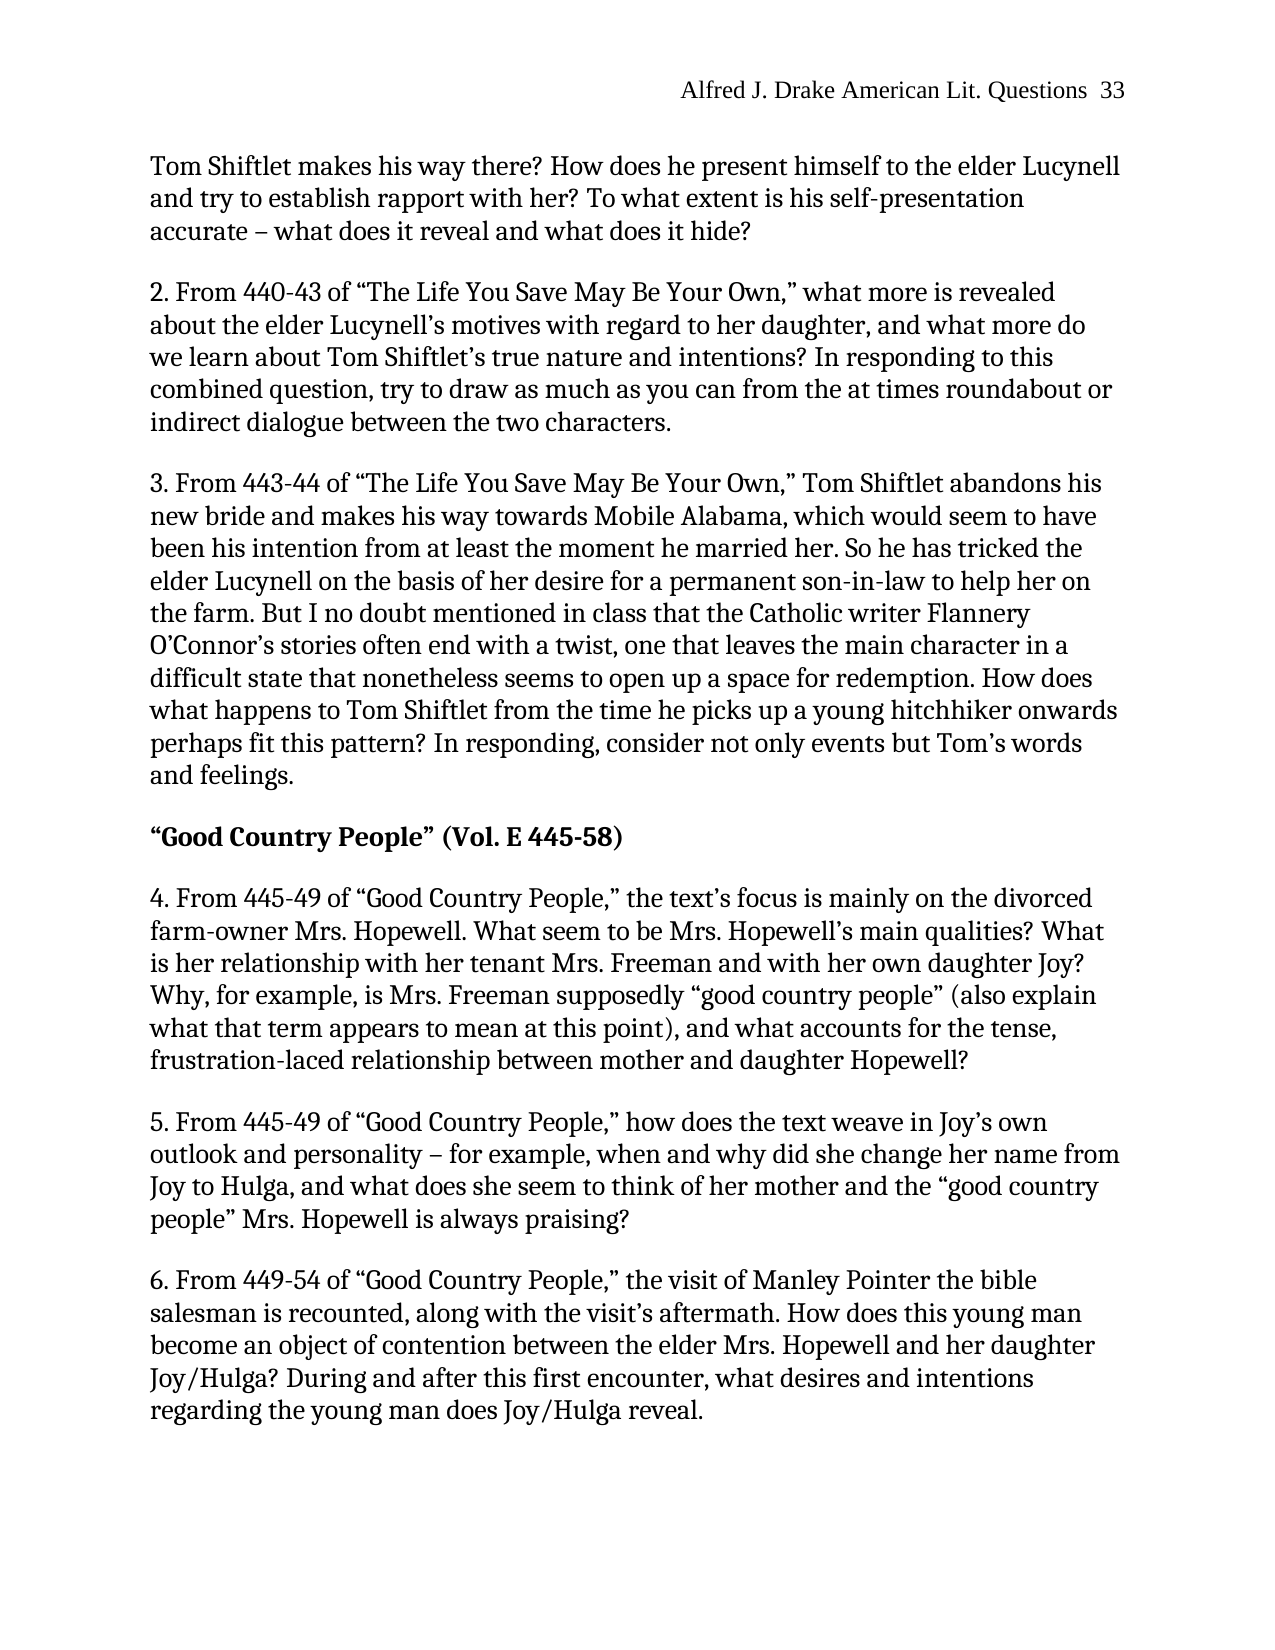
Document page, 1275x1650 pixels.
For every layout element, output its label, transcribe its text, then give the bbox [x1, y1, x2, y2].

text 3. From 443-44 of “The Life You Save May Be Your Own,” Tom Shiftlet abandons his new bride and makes his way towards Mobile Alabama, which would seem to have been his intention from at least the moment he married her. So he has tricked the elder Lucynell on the basis of her desire for a permanent son-in-law to help her on the farm. But I no doubt mentioned in class that the Catholic writer Flannery O’Connor’s stories often end with a twist, one that leaves the main character in a difficult state that nonetheless seems to open up a space for redemption. How does what happens to Tom Shiftlet from the time he picks up a young hitchhiker onwards perhaps fit this pattern? In responding, consider not only events but Tom’s words and feelings. [150, 467, 1125, 791]
text 2. From 440-43 of “The Life You Save May Be Your Own,” what more is revealed about the elder Lucynell’s motives with regard to her daughter, and what more do we learn about Tom Shiftlet’s true nature and intentions? In responding to this combined question, try to draw as much as you can from the at times roundabout or indirect dialogue between the two characters. [150, 276, 1125, 438]
text 5. From 445-49 of “Good Country People,” how does the text weave in Joy’s own outlook and personality – for example, when and why did she change her name from Joy to Hulga, and what does she seem to think of her mother and the “good country people” Mrs. Hopewell is always praising? [150, 1106, 1125, 1235]
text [150, 150, 1125, 247]
text “Good Country People” (Vol. E 445-58) [150, 821, 1125, 853]
text 6. From 449-54 of “Good Country People,” the visit of Manley Pointer the bible salesman is recounted, along with the visit’s aftermath. How does this young man become an object of contention between the elder Mrs. Hopewell and her daughter Joy/Hulga? During and after this first encounter, what desires and intentions regarding the young man does Joy/Hulga reveal. [150, 1264, 1125, 1426]
text 4. From 445-49 of “Good Country People,” the text’s focus is mainly on the divorced farm-owner Mrs. Hopewell. What seem to be Mrs. Hopewell’s main qualities? What is her relationship with her tenant Mrs. Freeman and with her own daughter Joy? Why, for example, is Mrs. Freeman supposedly “good country people” (also explain what that term appears to mean at this point), and what accounts for the tense, frustration-laced relationship between mother and daughter Hopewell? [150, 882, 1125, 1077]
